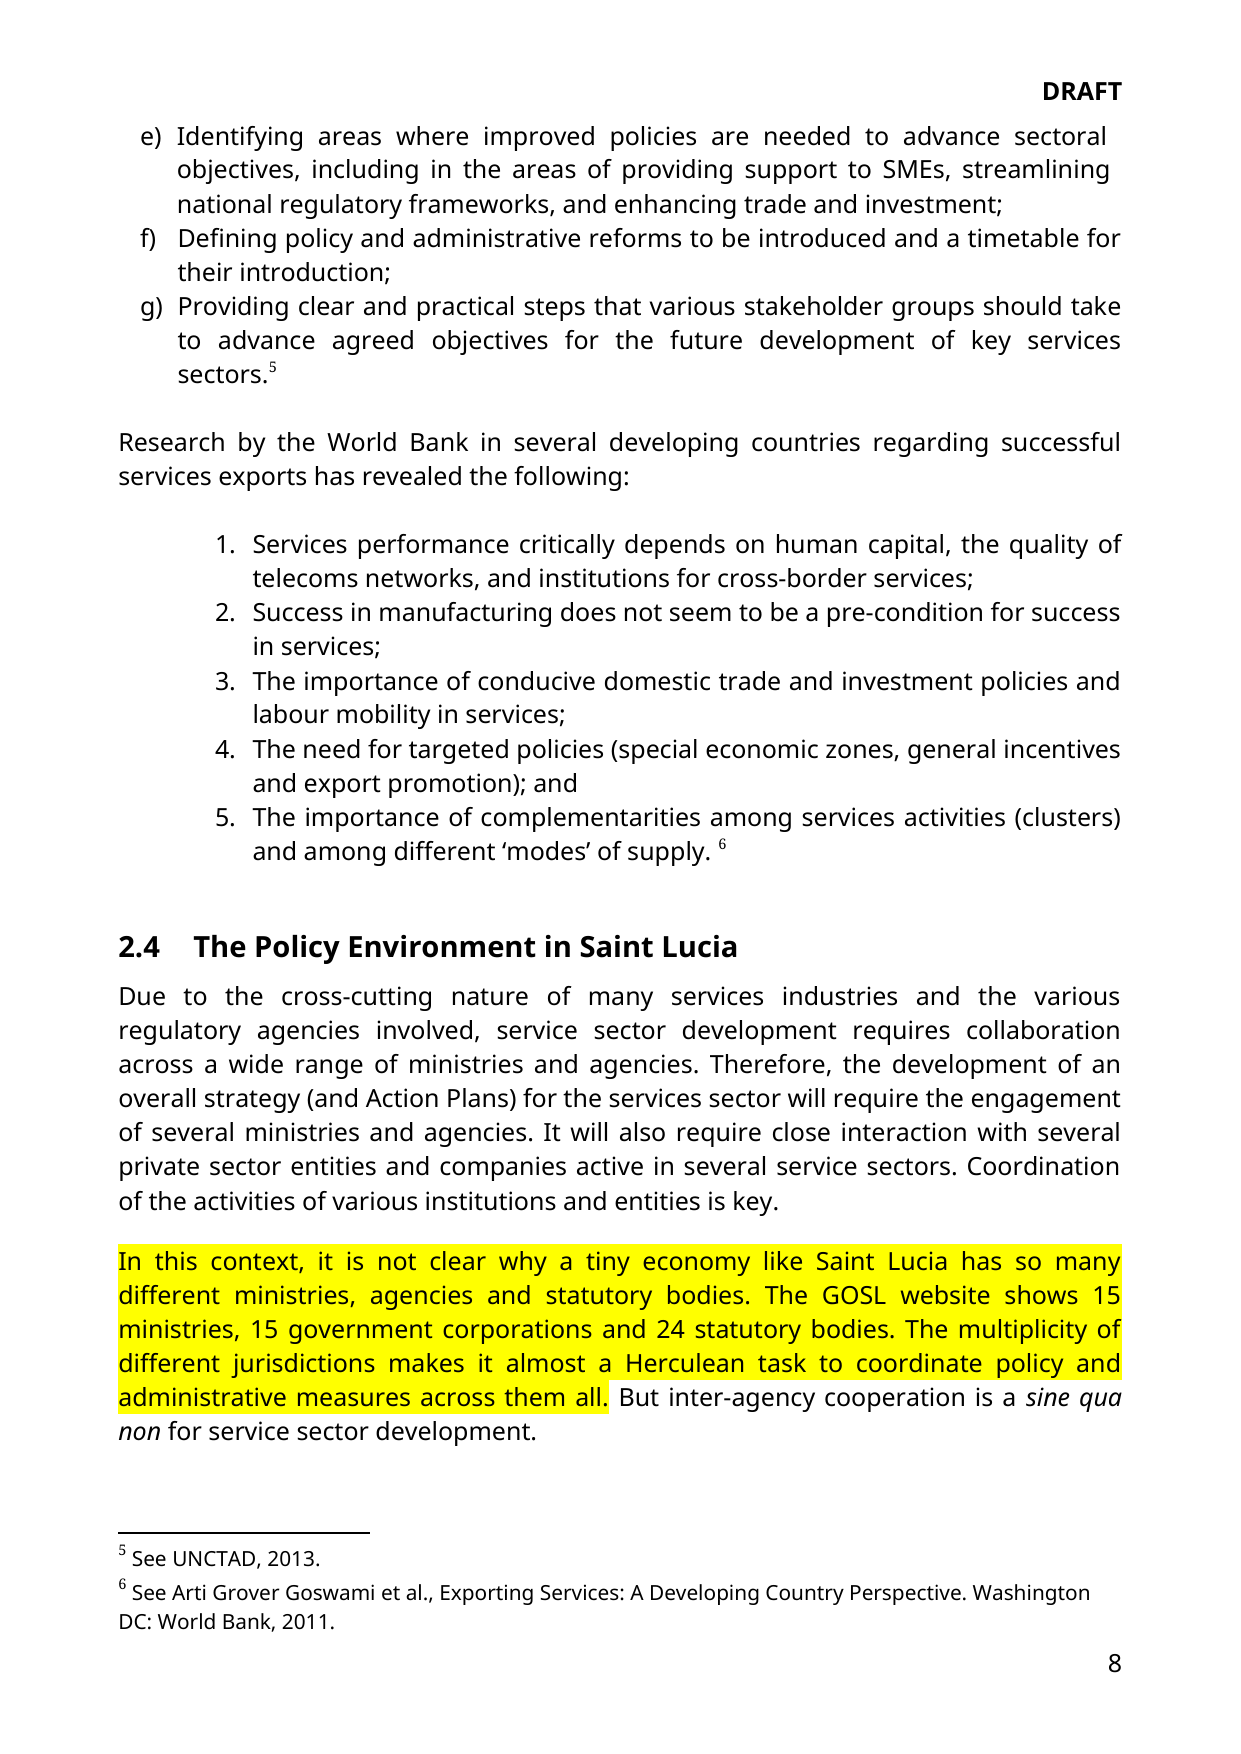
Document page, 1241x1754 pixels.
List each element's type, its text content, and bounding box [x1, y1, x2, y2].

list The importance of conducive domestic trade and investment policies and labour mobility in services; [215, 663, 1122, 731]
list The need for targeted policies (special economic zones, general incentives and export promotion); and [215, 731, 1122, 799]
subtitle 2.4 The Policy Environment in Saint Lucia [118, 927, 1122, 966]
list Services performance critically depends on human capital, the quality of telecoms networks, and institutions for cross-border services; [215, 527, 1122, 595]
text Research by the World Bank in several developing countries regarding successful services exports has revealed the following: [118, 425, 1122, 493]
text In this context, it is not clear why a tiny economy like Saint Lucia has so many different ministries, agencies and statutory bodies. The GOSL website shows 15 ministries, 15 government corporations and 24 statutory bodies. The multiplicity of different jurisdictions makes it almost a Herculean task to coordinate policy and administrative measures across them all. But inter-agency cooperation is a sine qua non for service sector development. [118, 1380, 1122, 1448]
list The importance of complementarities among services activities (clusters) and among different ‘modes’ of supply. [215, 799, 1122, 867]
list Success in manufacturing does not seem to be a pre-condition for success in services; [215, 595, 1122, 663]
list Identifying areas where improved policies are needed to advance sectoral objectives, including in the areas of providing support to SMEs, streamlining national regulatory frameworks, and enhancing trade and investment; [140, 118, 1122, 220]
list Defining policy and administrative reforms to be introduced and a timetable for their introduction; [140, 220, 1122, 288]
list Providing clear and practical steps that various stakeholder groups should take to advance agreed objectives for the future development of key services sectors. [140, 288, 1122, 391]
text Due to the cross-cutting nature of many services industries and the various regulatory agencies involved, service sector development requires collaboration across a wide range of ministries and agencies. Therefore, the development of an overall strategy (and Action Plans) for the services sector will require the engagement of several ministries and agencies. It will also require close interaction with several private sector entities and companies active in several service sectors. Coordination of the activities of various institutions and entities is key. [118, 979, 1122, 1217]
